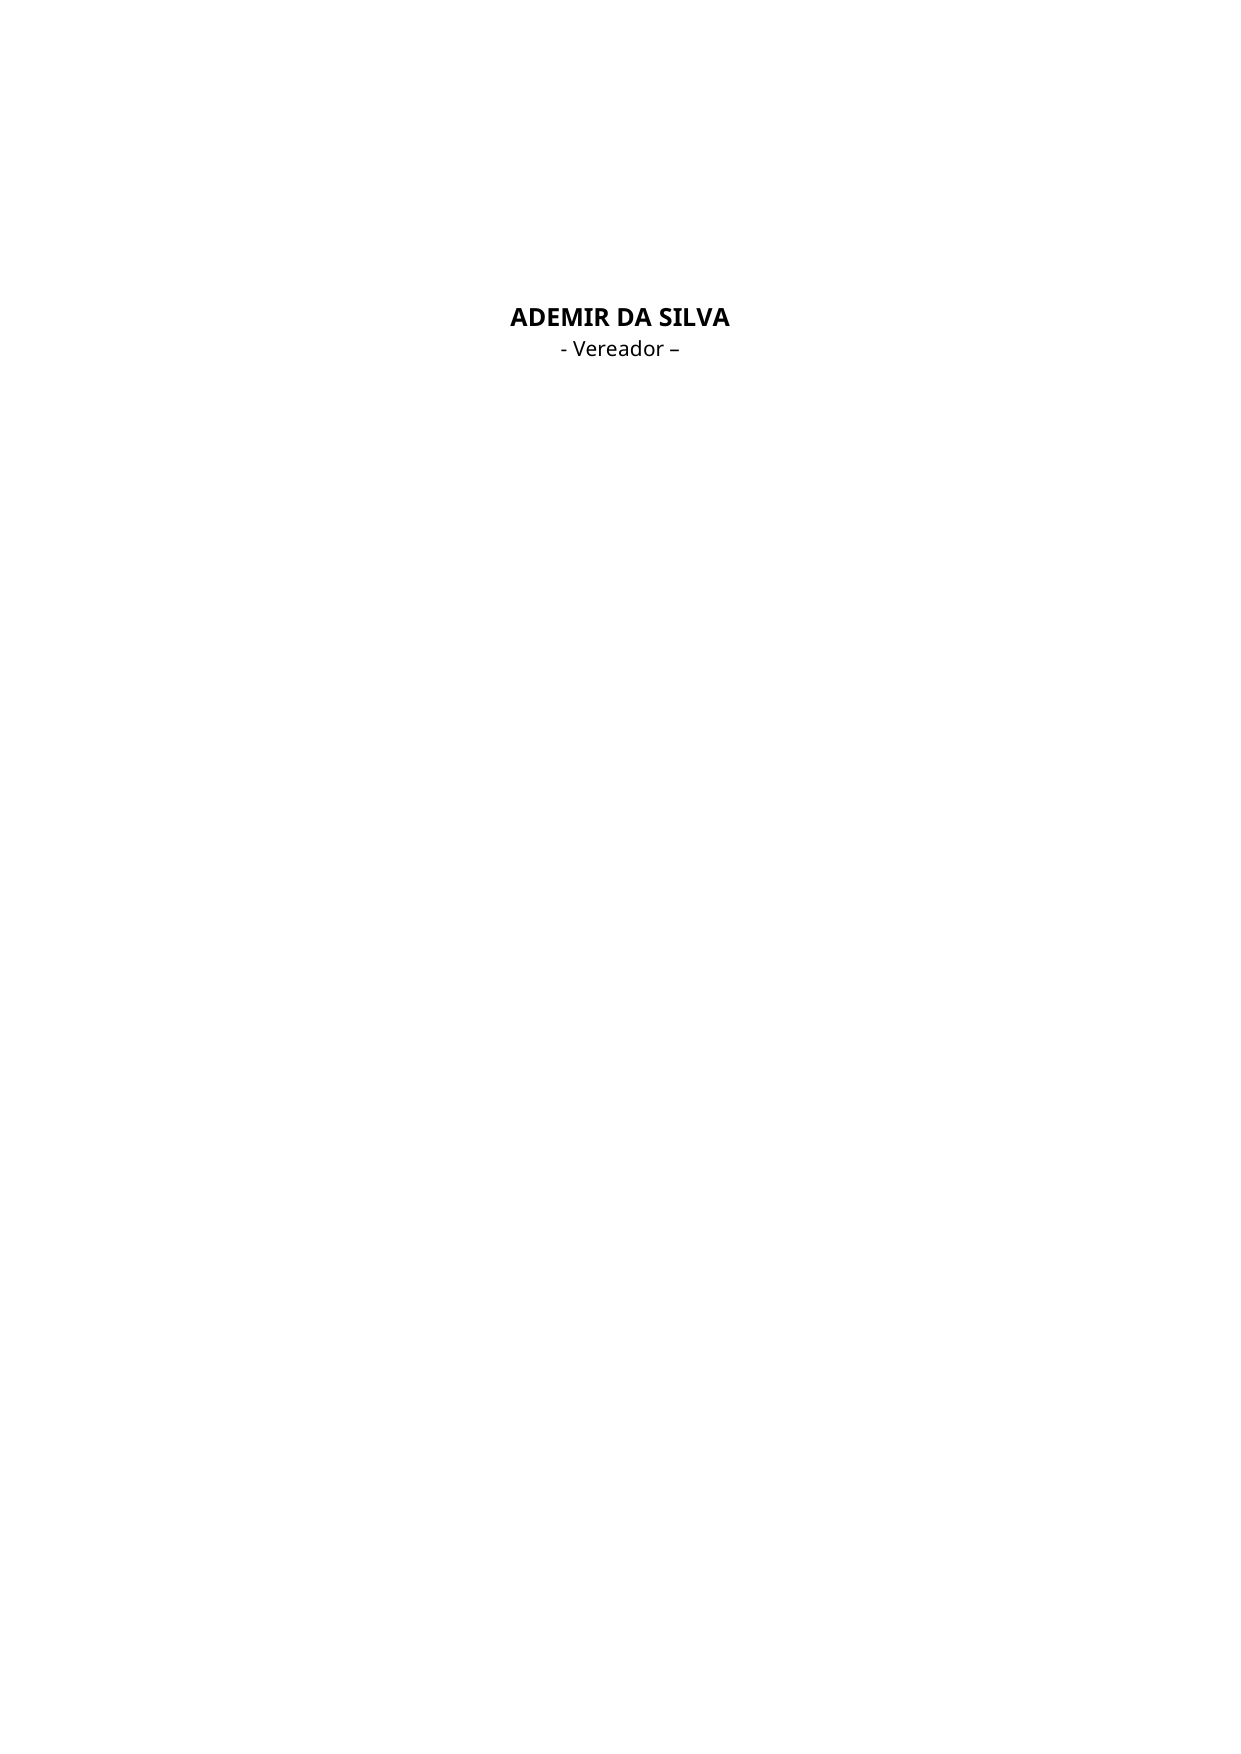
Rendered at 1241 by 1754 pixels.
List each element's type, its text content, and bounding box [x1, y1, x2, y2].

subtitle ADEMIR DA SILVA [177, 300, 1063, 334]
text - Vereador – [177, 334, 1063, 362]
